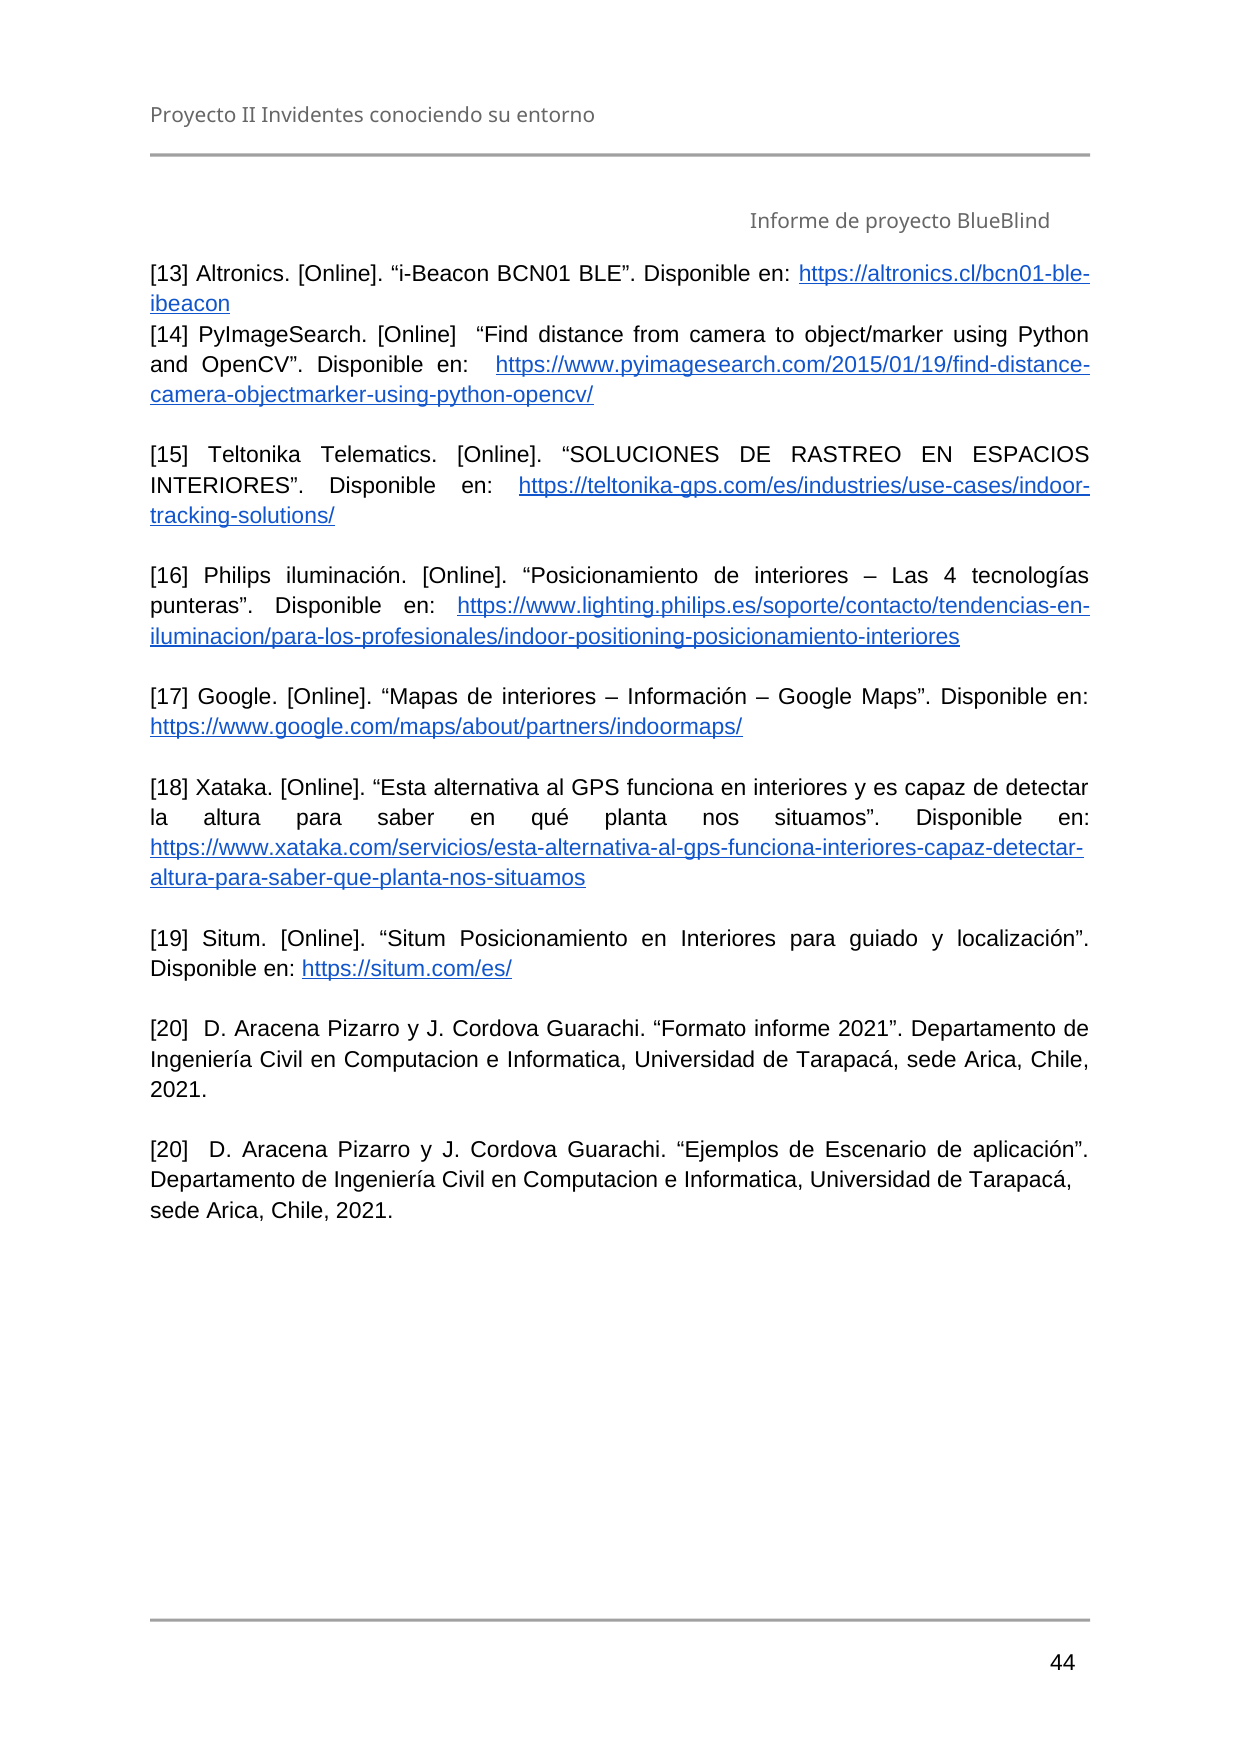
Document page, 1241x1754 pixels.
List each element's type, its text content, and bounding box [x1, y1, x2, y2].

text sede Arica, Chile, 2021. [150, 1197, 1090, 1223]
text [16] Philips iluminación. [Online]. “Posicionamiento de interiores – Las 4 tecnologías punteras”. Disponible en: https://www.lighting.philips.es/soporte/contacto/tendencias-en-iluminacion/para-los-profesionales/indoor-positioning-posicionamiento-interiores [150, 562, 1090, 649]
text [19] Situm. [Online]. “Situm Posicionamiento en Interiores para guiado y localización”. Disponible en: https://situm.com/es/ [150, 925, 1090, 981]
text [15] Teltonika Telematics. [Online]. “SOLUCIONES DE RASTREO EN ESPACIOS INTERIORES”. Disponible en: https://teltonika-gps.com/es/industries/use-cases/indoor-tracking-solutions/ [150, 441, 1090, 528]
text [20] D. Aracena Pizarro y J. Cordova Guarachi. “Formato informe 2021”. Departamento de Ingeniería Civil en Computacion e Informatica, Universidad de Tarapacá, sede Arica, Chile, 2021. [150, 1015, 1090, 1102]
text [20] D. Aracena Pizarro y J. Cordova Guarachi. “Ejemplos de Escenario de aplicación”. Departamento de Ingeniería Civil en Computacion e Informatica, Universidad de Tarapacá, [150, 1136, 1090, 1193]
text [150, 260, 1090, 317]
text [18] Xataka. [Online]. “Esta alternativa al GPS funciona en interiores y es capaz de detectar la altura para saber en qué planta nos situamos”. Disponible en: https://www.xataka.com/servicios/esta-alternativa-al-gps-funciona-interiores-capaz-detectar-altura-para-saber-que-planta-nos-situamos [150, 774, 1090, 891]
text [17] Google. [Online]. “Mapas de interiores – Información – Google Maps”. Disponible en: https://www.google.com/maps/about/partners/indoormaps/ [150, 683, 1090, 739]
text [14] PyImageSearch. [Online] “Find distance from camera to object/marker using Python and OpenCV”. Disponible en: https://www.pyimagesearch.com/2015/01/19/find-distance-camera-objectmarker-using-python-opencv/ [150, 321, 1090, 407]
